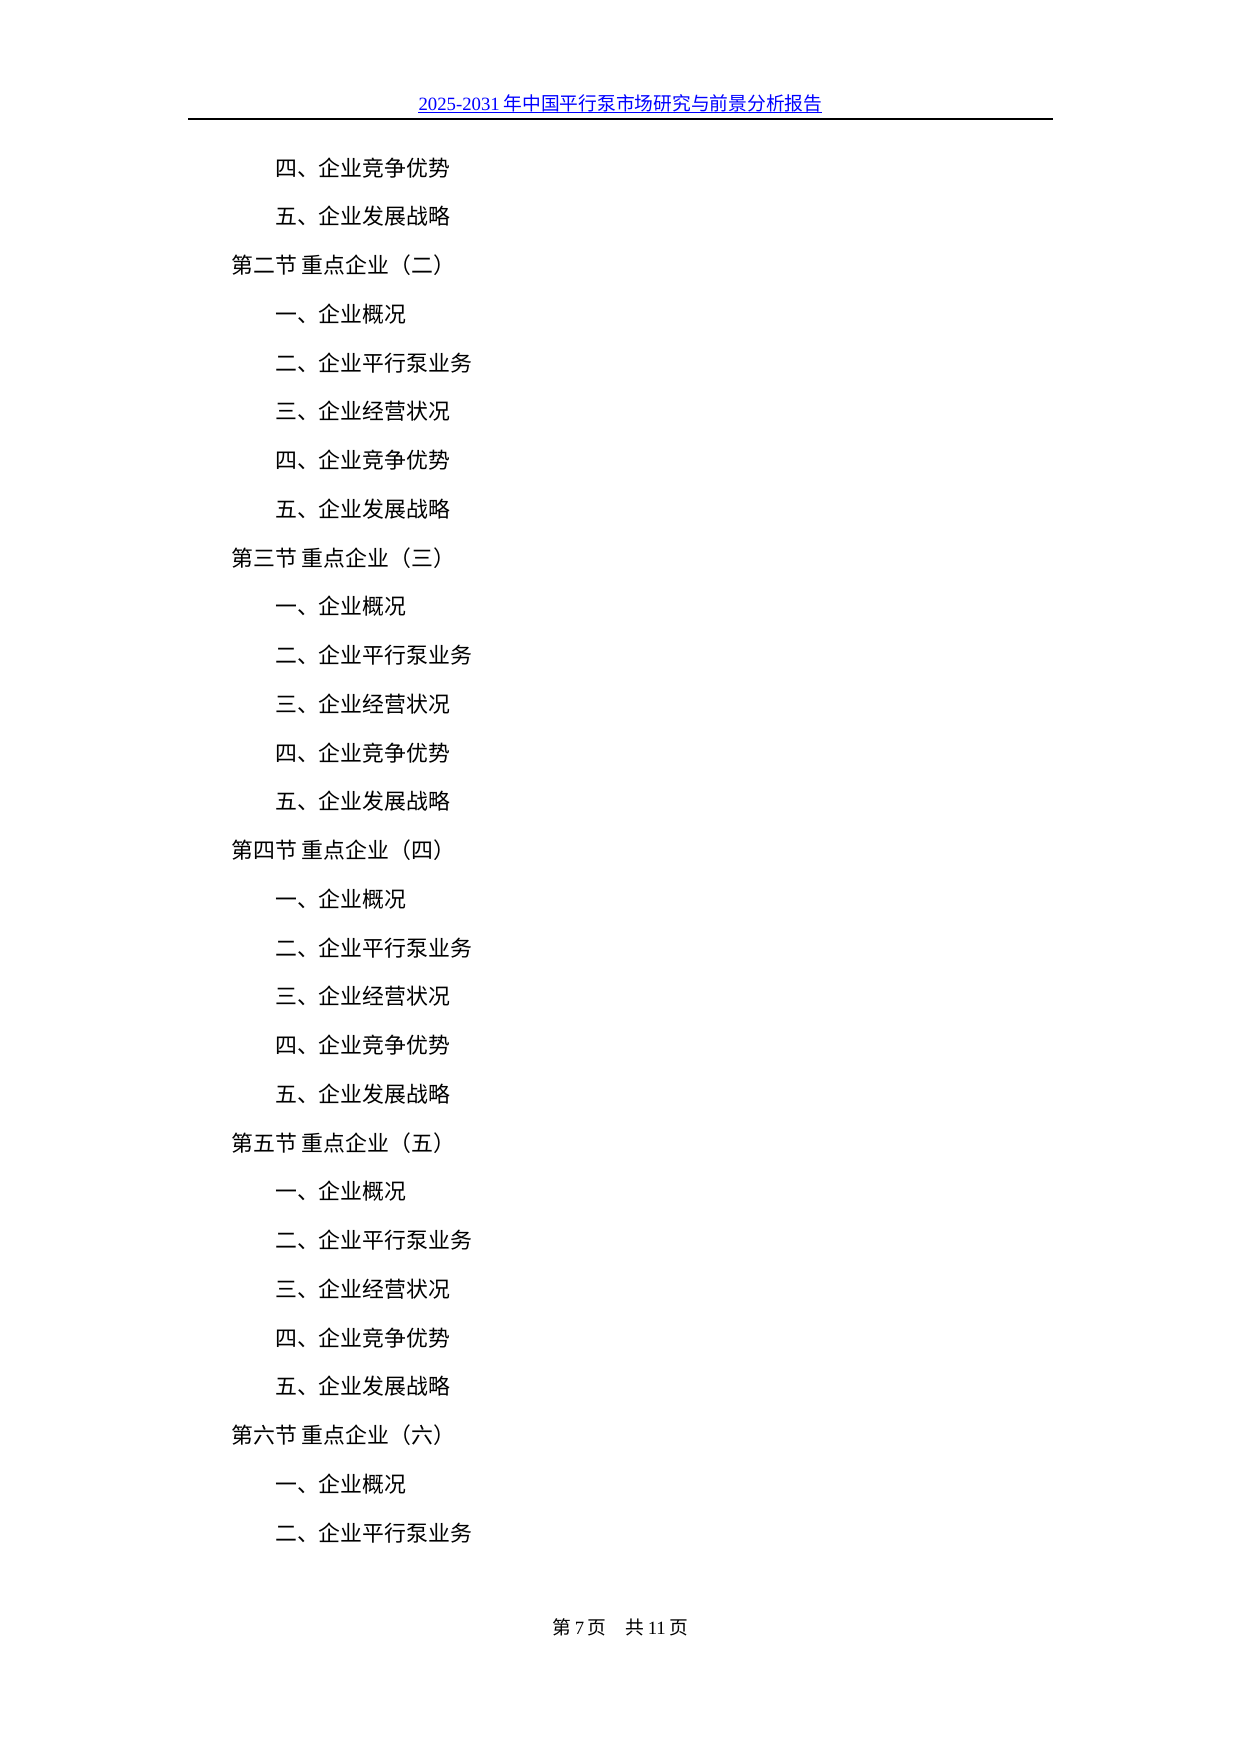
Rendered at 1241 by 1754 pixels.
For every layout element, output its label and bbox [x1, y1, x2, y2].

text [187, 150, 1053, 1548]
